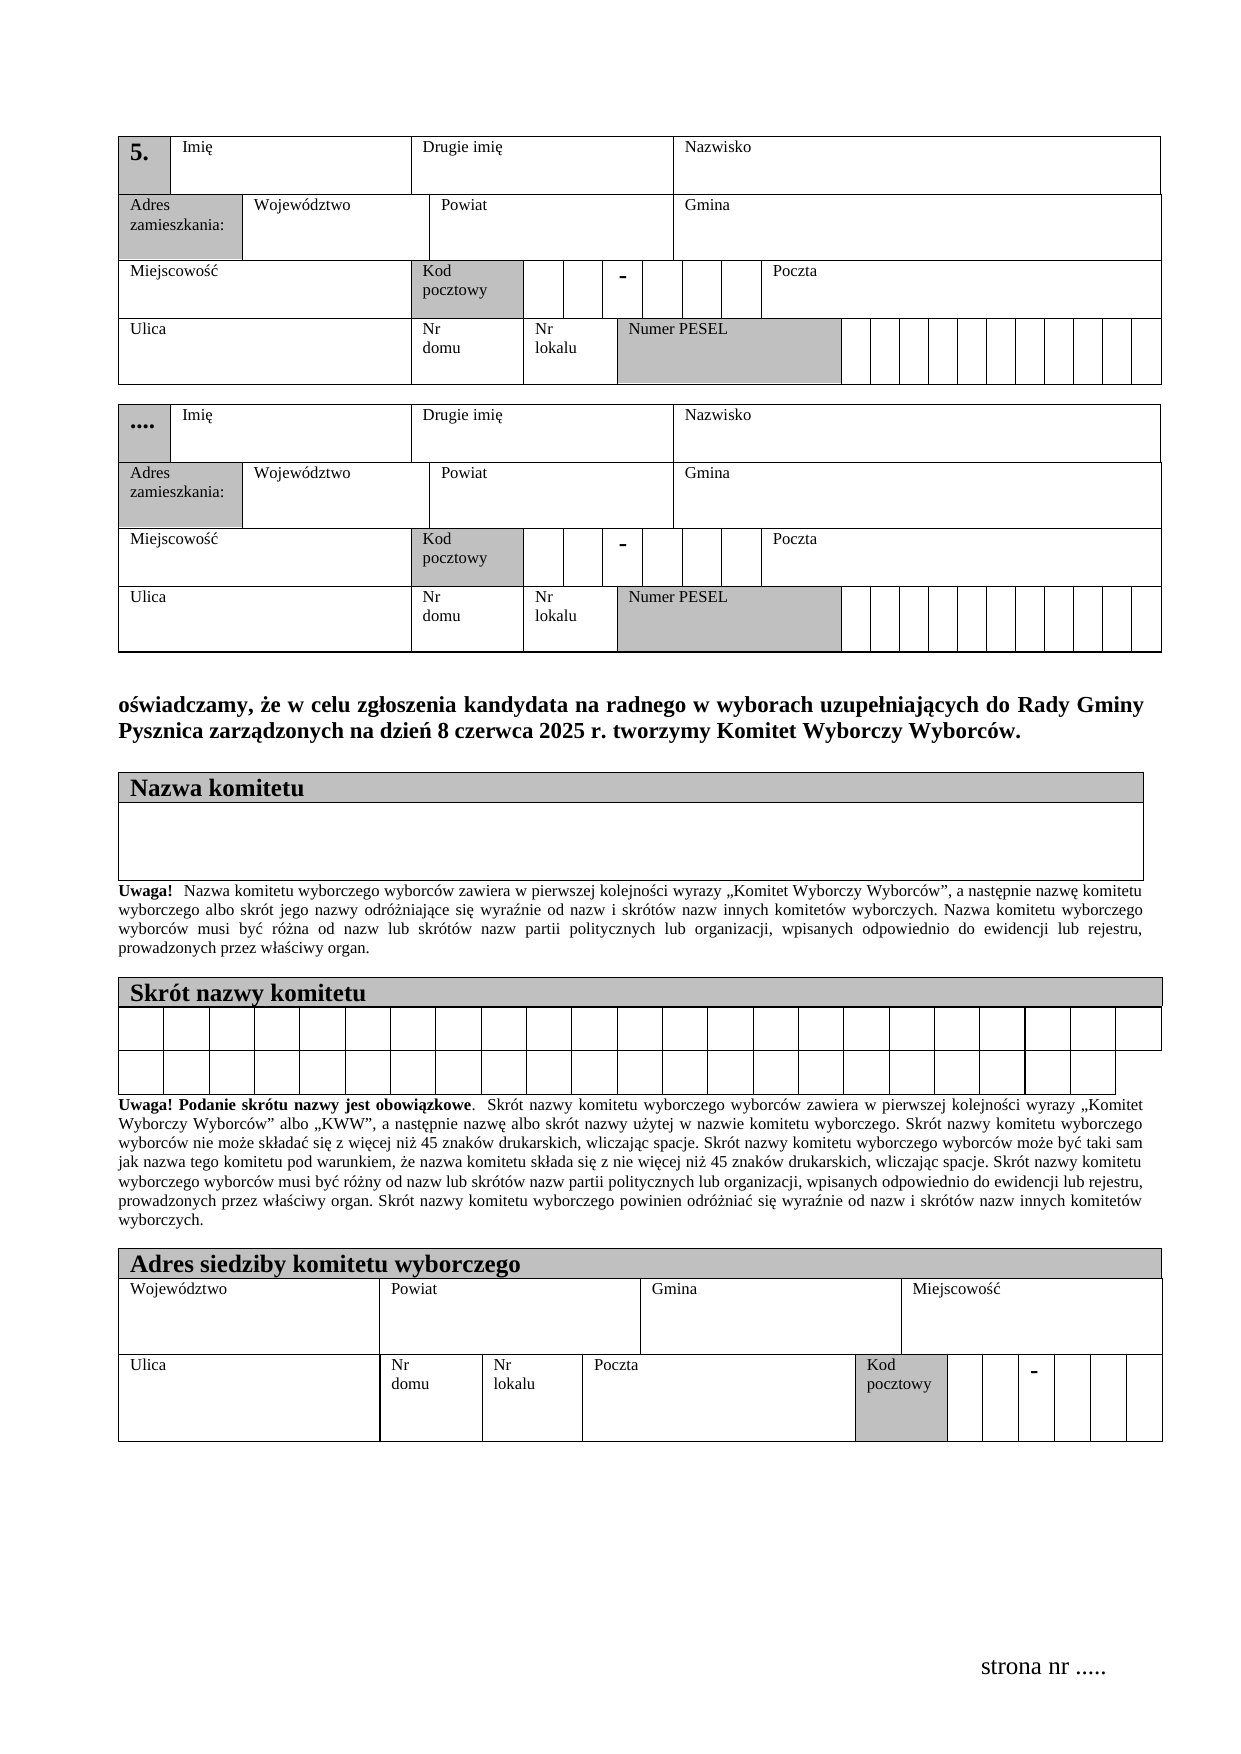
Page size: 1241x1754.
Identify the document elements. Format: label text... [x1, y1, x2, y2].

table_cell [1074, 587, 1102, 651]
table_cell [482, 1008, 526, 1050]
table_cell Ulica [119, 1355, 379, 1441]
table_cell [300, 1008, 345, 1050]
table_cell [1016, 587, 1044, 651]
table_cell [1074, 319, 1102, 383]
table_cell [1091, 1355, 1126, 1441]
table_cell [754, 1008, 798, 1050]
table_header Nazwisko [674, 137, 1160, 194]
table_cell [643, 261, 682, 318]
table_cell [958, 587, 986, 651]
table_cell [1055, 1355, 1090, 1441]
table_cell [987, 587, 1015, 651]
table_cell [842, 319, 870, 383]
table_cell [983, 1355, 1018, 1441]
table_cell [527, 1008, 571, 1050]
table_cell Województwo [119, 1279, 379, 1354]
table_cell Gmina [674, 195, 1161, 259]
table_cell [1071, 1008, 1115, 1050]
table_cell [1071, 1051, 1115, 1094]
table_cell [1116, 1051, 1161, 1094]
table_cell Powiat [430, 195, 673, 259]
table_cell [980, 1008, 1024, 1050]
table_cell [572, 1051, 617, 1094]
text Uwaga! Podanie skrótu nazwy jest obowiązkowe. Skrót nazwy komitetu wyborczego wyborców zawiera w pierwszej kolejności wyrazy „Komitet Wyborczy Wyborców” albo „KWW”, a następnie nazwę albo skrót nazwy użytej w nazwie komitetu wyborczego. Skrót nazwy komitetu wyborczego wyborców nie może składać się z więcej niż 45 znaków drukarskich, wliczając spacje. Skrót nazwy komitetu wyborczego wyborców może być taki sam jak nazwa tego komitetu pod warunkiem, że nazwa komitetu składa się z nie więcej niż 45 znaków drukarskich, wliczając spacje. Skrót nazwy komitetu wyborczego wyborców musi być różny od nazw lub skrótów nazw partii politycznych lub organizacji, wpisanych odpowiednio do ewidencji lub rejestru, prowadzonych przez właściwy organ. Skrót nazwy komitetu wyborczego powinien odróżniać się wyraźnie od nazw i skrótów nazw innych komitetów wyborczych. [118, 1095, 1144, 1229]
table_cell [346, 1008, 390, 1050]
table_header Skrót nazwy komitetu [119, 978, 1162, 1006]
table_cell Poczta [583, 1355, 855, 1441]
table_cell Kod pocztowy [412, 529, 523, 586]
table_cell [663, 1051, 707, 1094]
table_cell Nr lokalu [524, 587, 617, 651]
table_cell [890, 1008, 934, 1050]
table_cell [958, 319, 986, 383]
table_cell [524, 529, 563, 586]
table_cell Kod pocztowy [412, 261, 523, 318]
table_cell [527, 1051, 571, 1094]
table_cell [929, 587, 957, 651]
table_header Nazwa komitetu [119, 773, 1143, 802]
table_cell [210, 1008, 254, 1050]
table_header Imię [171, 405, 411, 462]
table_cell [119, 1008, 163, 1050]
table_cell [1103, 319, 1131, 383]
text oświadczamy, że w celu zgłoszenia kandydata na radnego w wyborach uzupełniających do Rady Gminy Pysznica zarządzonych na dzień 8 czerwca 2025 r. tworzymy Komitet Wyborczy Wyborców. [118, 691, 1144, 743]
table_cell [618, 1051, 662, 1094]
table_cell [255, 1008, 299, 1050]
table_cell [754, 1051, 798, 1094]
table_cell [1103, 587, 1131, 651]
table_cell Powiat [380, 1279, 640, 1354]
table_cell [871, 587, 899, 651]
table_header .... [119, 405, 170, 462]
table_cell [346, 1051, 390, 1094]
table_cell Powiat [430, 463, 673, 527]
table_cell [799, 1051, 843, 1094]
table_cell [482, 1051, 526, 1094]
table_cell [987, 319, 1015, 383]
table_cell [119, 803, 1143, 880]
table_cell [980, 1051, 1024, 1094]
table_cell Miejscowość [902, 1279, 1162, 1354]
table_cell [871, 319, 899, 383]
table_cell [890, 1051, 934, 1094]
table_cell Poczta [762, 529, 1161, 586]
table_cell [1026, 1051, 1070, 1094]
table_cell Województwo [243, 463, 429, 527]
table_cell Ulica [119, 587, 411, 651]
table_cell [618, 1008, 662, 1050]
table_cell [1127, 1355, 1162, 1441]
table_cell Miejscowość [119, 261, 411, 318]
table_cell [948, 1355, 982, 1441]
table_header 5. [119, 137, 170, 194]
table_cell - [603, 529, 642, 586]
table_cell Numer PESEL [618, 587, 841, 651]
table_cell Nr domu [412, 587, 523, 651]
table_cell [929, 319, 957, 383]
table_cell [391, 1008, 435, 1050]
table_cell [935, 1008, 979, 1050]
table_cell [524, 261, 563, 318]
table_cell [722, 261, 761, 318]
table_cell [643, 529, 682, 586]
table_cell Kod pocztowy [856, 1355, 947, 1441]
table_cell [1116, 1008, 1161, 1050]
table_cell Miejscowość [119, 529, 411, 586]
table_cell [164, 1008, 209, 1050]
table_cell [391, 1051, 435, 1094]
table_header Drugie imię [412, 405, 673, 462]
table_cell Ulica [119, 319, 411, 383]
table_cell [935, 1051, 979, 1094]
table_cell [708, 1051, 753, 1094]
table_cell [1132, 587, 1161, 651]
table_cell [1132, 319, 1161, 383]
table_cell Poczta [762, 261, 1161, 318]
table_cell [300, 1051, 345, 1094]
table_cell Nr lokalu [483, 1355, 582, 1441]
table_cell - [1019, 1355, 1054, 1441]
table_cell [900, 319, 928, 383]
table_cell Numer PESEL [618, 319, 841, 383]
table_cell Gmina [674, 463, 1161, 527]
table_cell [1045, 587, 1073, 651]
table_cell [842, 587, 870, 651]
table_cell [1045, 319, 1073, 383]
table_cell [799, 1008, 843, 1050]
table_cell [119, 1051, 163, 1094]
table_cell [844, 1051, 889, 1094]
table_header Imię [171, 137, 411, 194]
table_cell [436, 1008, 481, 1050]
table_cell [900, 587, 928, 651]
table_header Drugie imię [412, 137, 673, 194]
table_cell Nr lokalu [524, 319, 617, 383]
table_header Nazwisko [674, 405, 1160, 462]
table_cell [436, 1051, 481, 1094]
table_cell [683, 261, 721, 318]
table_cell [1026, 1008, 1070, 1050]
table_header Adres siedziby komitetu wyborczego [119, 1249, 1161, 1278]
table_cell Adres zamieszkania: [119, 195, 242, 259]
table_cell Gmina [641, 1279, 901, 1354]
table_cell [708, 1008, 753, 1050]
text Uwaga! Nazwa komitetu wyborczego wyborców zawiera w pierwszej kolejności wyrazy „Komitet Wyborczy Wyborców”, a następnie nazwę komitetu wyborczego albo skrót jego nazwy odróżniające się wyraźnie od nazw i skrótów nazw innych komitetów wyborczych. Nazwa komitetu wyborczego wyborców musi być różna od nazw lub skrótów nazw partii politycznych lub organizacji, wpisanych odpowiednio do ewidencji lub rejestru, prowadzonych przez właściwy organ. [118, 881, 1144, 957]
table_cell [1016, 319, 1044, 383]
table_cell [210, 1051, 254, 1094]
table_cell [255, 1051, 299, 1094]
table_cell [683, 529, 721, 586]
table_cell [564, 261, 602, 318]
table_cell Adres zamieszkania: [119, 463, 242, 527]
table_cell - [603, 261, 642, 318]
table_cell Nr domu [381, 1355, 482, 1441]
table_cell [844, 1008, 889, 1050]
table_cell [722, 529, 761, 586]
table_cell Województwo [243, 195, 429, 259]
table_cell Nr domu [412, 319, 523, 383]
table_cell [663, 1008, 707, 1050]
table_cell [572, 1008, 617, 1050]
table_cell [564, 529, 602, 586]
table_cell [164, 1051, 209, 1094]
